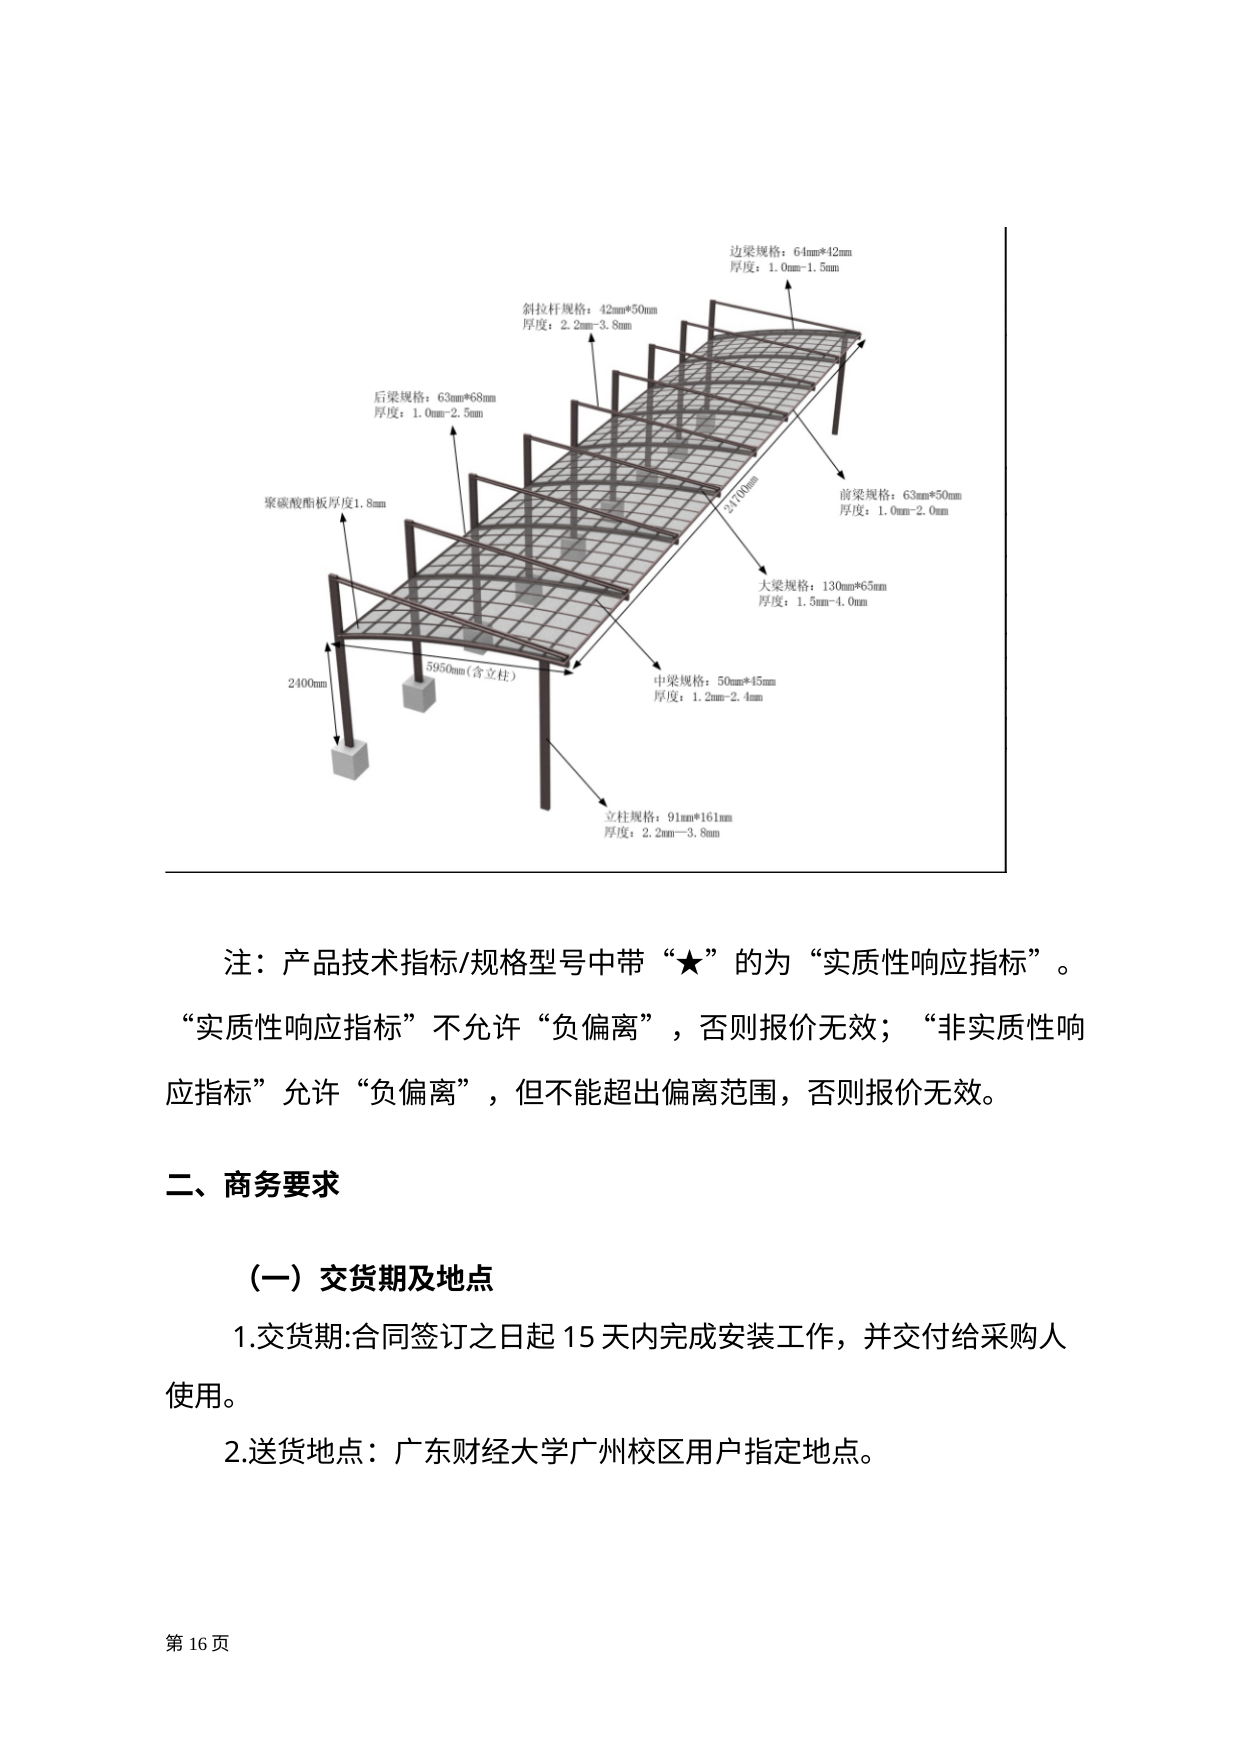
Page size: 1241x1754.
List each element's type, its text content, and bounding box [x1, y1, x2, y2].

text 2.送货地点：广东财经大学广州校区用户指定地点。 [165, 1418, 1087, 1483]
text 1.交货期:合同签订之日起15天内完成安装工作，并交付给采购人使用。 [165, 1301, 1087, 1418]
text 注：产品技术指标/规格型号中带“★”的为“实质性响应指标”。“实质性响应指标”不允许“负偏离”，否则报价无效；“非实质性响应指标”允许“负偏离”，但不能超出偏离范围，否则报价无效。 [165, 928, 1087, 1123]
picture [165, 227, 1007, 873]
subtitle 二、商务要求 [165, 1151, 1087, 1216]
text （一）交货期及地点 [165, 1243, 1087, 1301]
